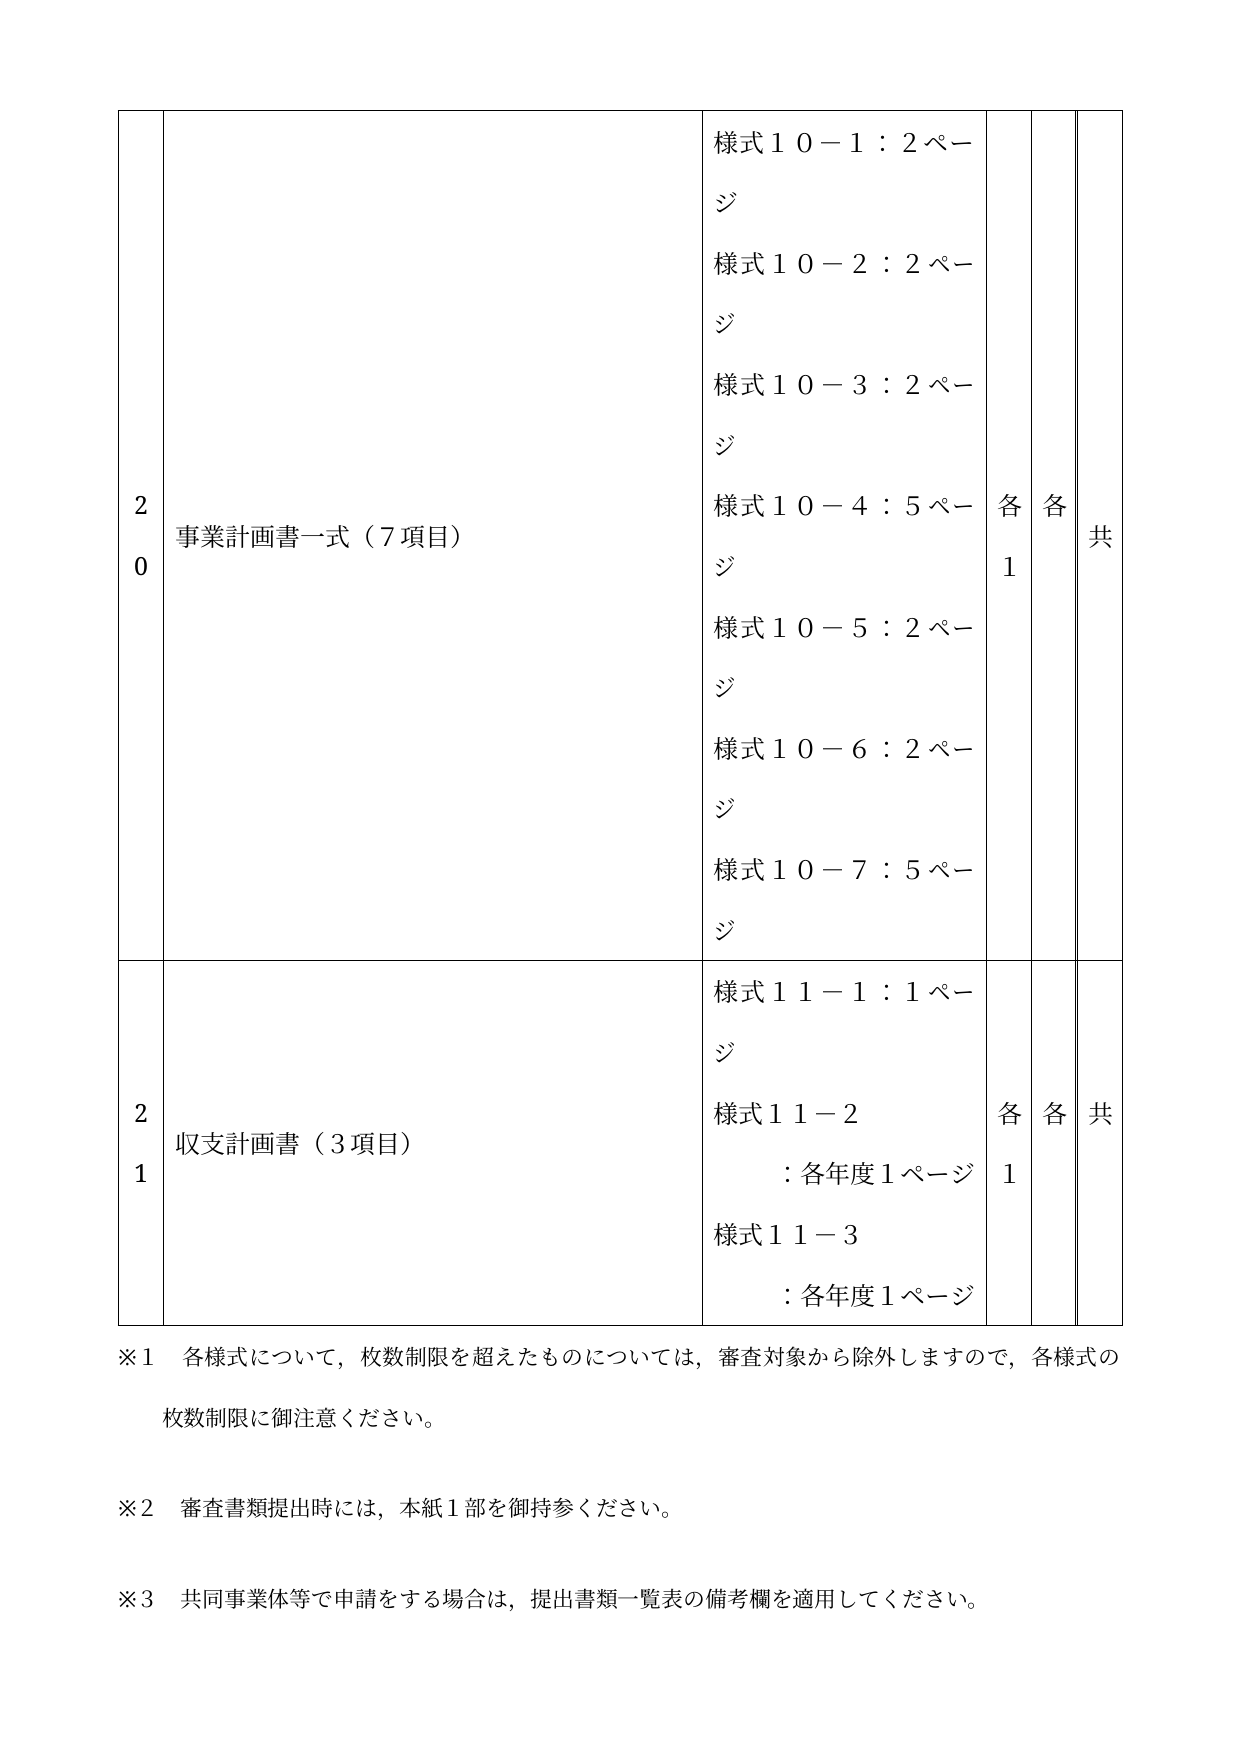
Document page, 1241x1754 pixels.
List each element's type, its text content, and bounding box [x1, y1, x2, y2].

table_cell 21 [119, 961, 163, 1324]
table_cell 共 [1078, 961, 1122, 1324]
table_cell 各 [1032, 111, 1075, 960]
table_cell 共 [1078, 111, 1122, 960]
table_cell 事業計画書一式（７項目） [164, 111, 702, 960]
table_cell 各 １ [987, 961, 1031, 1324]
text ※１ 各様式について，枚数制限を超えたものについては，審査対象から除外しますので，各様式の 枚数制限に御注意ください。 [118, 1326, 1122, 1447]
text ※２ 審査書類提出時には，本紙１部を御持参ください。 [118, 1477, 1122, 1538]
text ※３ 共同事業体等で申請をする場合は，提出書類一覧表の備考欄を適用してください。 [118, 1568, 1122, 1629]
table_cell 様式１０－１：２ページ 様式１０－２：２ページ 様式１０－３：２ページ 様式１０－４：５ページ 様式１０－５：２ページ 様式１０－６：２ページ 様式１０－７：５ページ [703, 111, 986, 960]
table_cell 収支計画書（３項目） [164, 961, 702, 1324]
table_cell 各 １ [987, 111, 1031, 960]
table_cell 様式１１－１：１ページ 様式１１－２ ：各年度１ページ 様式１１－３ ：各年度１ページ [703, 961, 986, 1324]
table_cell 各 [1032, 961, 1075, 1324]
table_cell 20 [119, 111, 163, 960]
